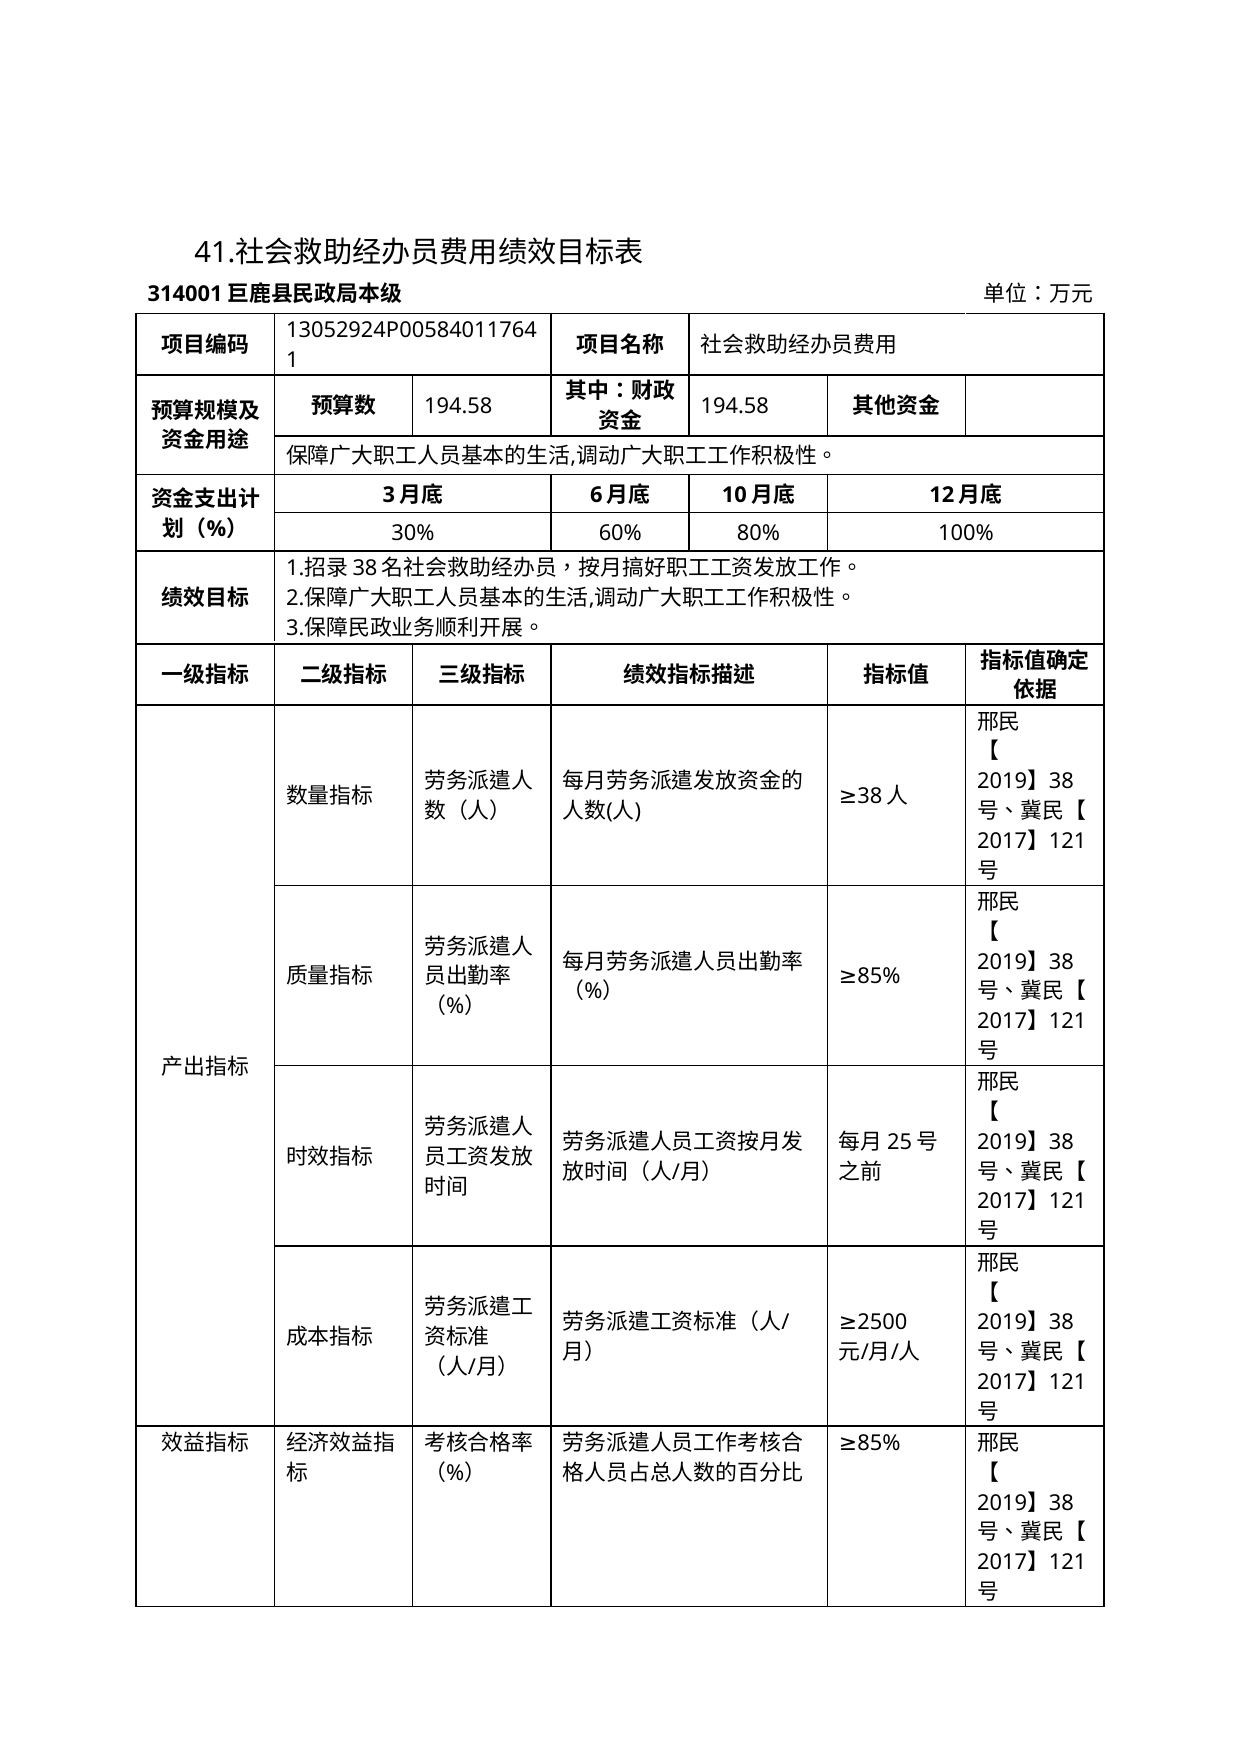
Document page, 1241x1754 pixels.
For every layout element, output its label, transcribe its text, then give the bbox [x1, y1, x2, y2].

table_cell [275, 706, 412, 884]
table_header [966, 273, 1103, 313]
text 41.社会救助经办员费用绩效目标表 [136, 232, 1104, 271]
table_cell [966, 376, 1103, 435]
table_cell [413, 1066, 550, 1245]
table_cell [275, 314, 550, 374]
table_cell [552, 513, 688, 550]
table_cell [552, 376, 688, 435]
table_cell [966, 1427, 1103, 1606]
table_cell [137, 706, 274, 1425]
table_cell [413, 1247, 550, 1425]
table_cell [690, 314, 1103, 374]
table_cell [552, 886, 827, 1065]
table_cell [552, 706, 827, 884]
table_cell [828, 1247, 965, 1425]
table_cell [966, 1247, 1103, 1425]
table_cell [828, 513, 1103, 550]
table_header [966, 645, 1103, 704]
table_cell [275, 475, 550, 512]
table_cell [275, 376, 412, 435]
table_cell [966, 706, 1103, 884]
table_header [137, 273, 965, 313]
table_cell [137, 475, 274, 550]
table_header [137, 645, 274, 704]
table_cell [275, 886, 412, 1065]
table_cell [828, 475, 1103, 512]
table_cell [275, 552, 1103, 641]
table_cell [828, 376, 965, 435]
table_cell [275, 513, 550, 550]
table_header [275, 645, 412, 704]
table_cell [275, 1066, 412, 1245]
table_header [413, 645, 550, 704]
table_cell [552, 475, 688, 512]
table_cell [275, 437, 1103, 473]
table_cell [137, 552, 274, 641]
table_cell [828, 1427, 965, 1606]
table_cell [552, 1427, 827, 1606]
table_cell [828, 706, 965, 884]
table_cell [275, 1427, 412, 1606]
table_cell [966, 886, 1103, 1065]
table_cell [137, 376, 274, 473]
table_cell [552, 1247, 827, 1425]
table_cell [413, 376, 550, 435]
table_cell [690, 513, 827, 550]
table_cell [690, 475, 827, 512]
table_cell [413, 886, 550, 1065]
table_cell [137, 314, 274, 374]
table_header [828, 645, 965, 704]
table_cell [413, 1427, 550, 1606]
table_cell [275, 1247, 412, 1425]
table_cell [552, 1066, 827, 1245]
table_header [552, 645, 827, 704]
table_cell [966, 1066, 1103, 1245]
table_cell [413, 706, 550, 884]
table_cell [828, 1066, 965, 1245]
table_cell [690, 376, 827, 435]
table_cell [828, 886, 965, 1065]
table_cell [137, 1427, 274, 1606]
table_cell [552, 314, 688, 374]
